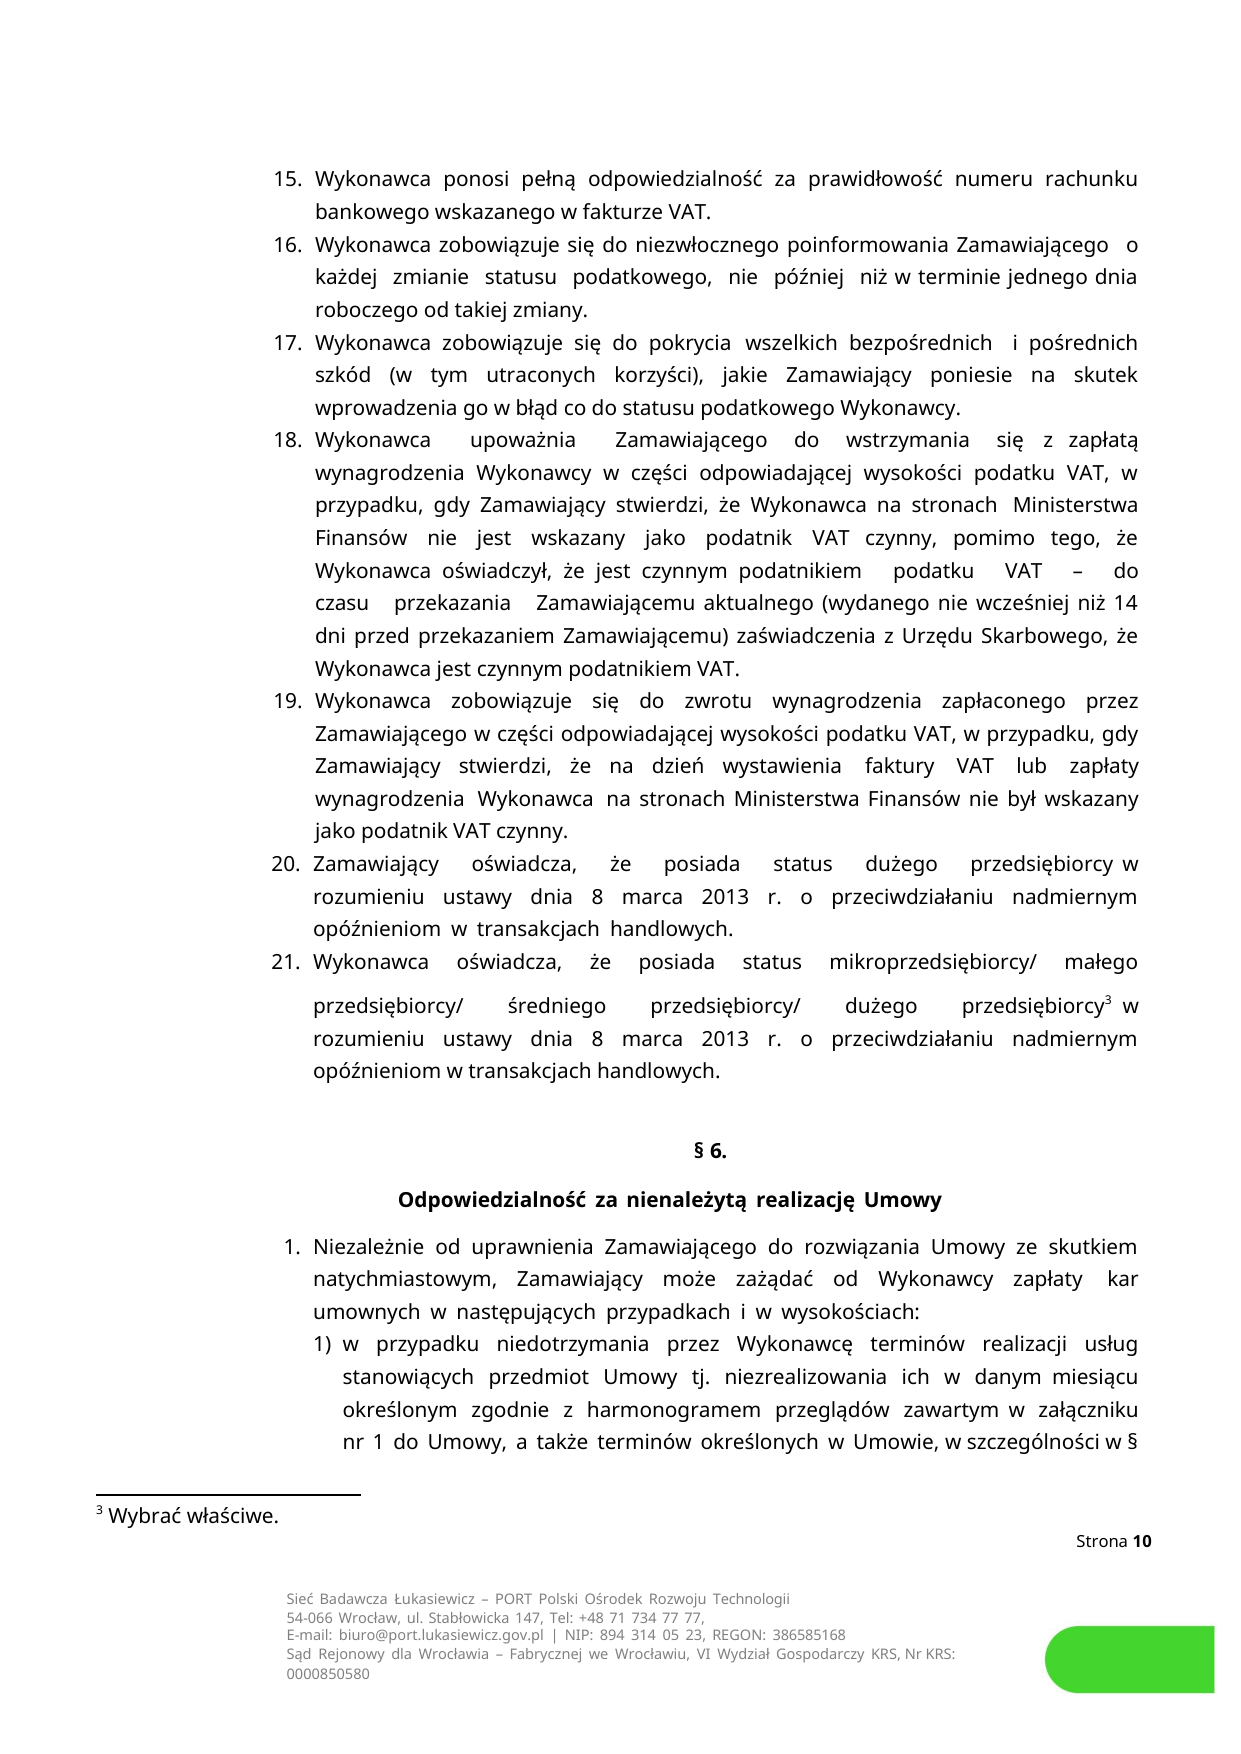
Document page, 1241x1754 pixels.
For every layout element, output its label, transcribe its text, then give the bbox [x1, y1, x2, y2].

text § 6. [549, 1136, 872, 1165]
list Wykonawca upoważnia Zamawiającego do wstrzymania się z zapłatą wynagrodzenia Wykonawcy w części odpowiadającej wysokości podatku VAT, w przypadku, gdy Zamawiający stwierdzi, że Wykonawca na stronach Ministerstwa Finansów nie jest wskazany jako podatnik VAT czynny, pomimo tego, że Wykonawca oświadczył, że jest czynnym podatnikiem podatku VAT – do czasu przekazania Zamawiającemu aktualnego (wydanego nie wcześniej niż 14 dni przed przekazaniem Zamawiającemu) zaświadczenia z Urzędu Skarbowego, że Wykonawca jest czynnym podatnikiem VAT. [273, 425, 1139, 682]
list Zamawiający oświadcza, że posiada status dużego przedsiębiorcy w rozumieniu ustawy dnia 8 marca 2013 r. o przeciwdziałaniu nadmiernym opóźnieniom w transakcjach handlowych. [271, 849, 1139, 943]
list Niezależnie od uprawnienia Zamawiającego do rozwiązania Umowy ze skutkiem natychmiastowym, Zamawiający może zażądać od Wykonawcy zapłaty kar umownych w następujących przypadkach i w wysokościach: [283, 1232, 1138, 1325]
list Wykonawca zobowiązuje się do niezwłocznego poinformowania Zamawiającego o każdej zmianie statusu podatkowego, nie później niż w terminie jednego dnia roboczego od takiej zmiany. [273, 230, 1138, 323]
list Wykonawca zobowiązuje się do zwrotu wynagrodzenia zapłaconego przez Zamawiającego w części odpowiadającej wysokości podatku VAT, w przypadku, gdy Zamawiający stwierdzi, że na dzień wystawienia faktury VAT lub zapłaty wynagrodzenia Wykonawca na stronach Ministerstwa Finansów nie był wskazany jako podatnik VAT czynny. [273, 686, 1139, 845]
text Odpowiedzialność za nienależytą realizację Umowy [398, 1185, 1151, 1214]
picture [1040, 1621, 1218, 1694]
list Wykonawca ponosi pełną odpowiedzialność za prawidłowość numeru rachunku bankowego wskazanego w fakturze VAT. [273, 164, 1139, 226]
list Wykonawca oświadcza, że posiada status mikroprzedsiębiorcy/ małego przedsiębiorcy/ średniego przedsiębiorcy/ dużego przedsiębiorcy w rozumieniu ustawy dnia 8 marca 2013 r. o przeciwdziałaniu nadmiernym opóźnieniom w transakcjach handlowych. [271, 947, 1139, 1085]
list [313, 1329, 1139, 1456]
list Wykonawca zobowiązuje się do pokrycia wszelkich bezpośrednich i pośrednich szkód (w tym utraconych korzyści), jakie Zamawiający poniesie na skutek wprowadzenia go w błąd co do statusu podatkowego Wykonawcy. [273, 328, 1139, 421]
